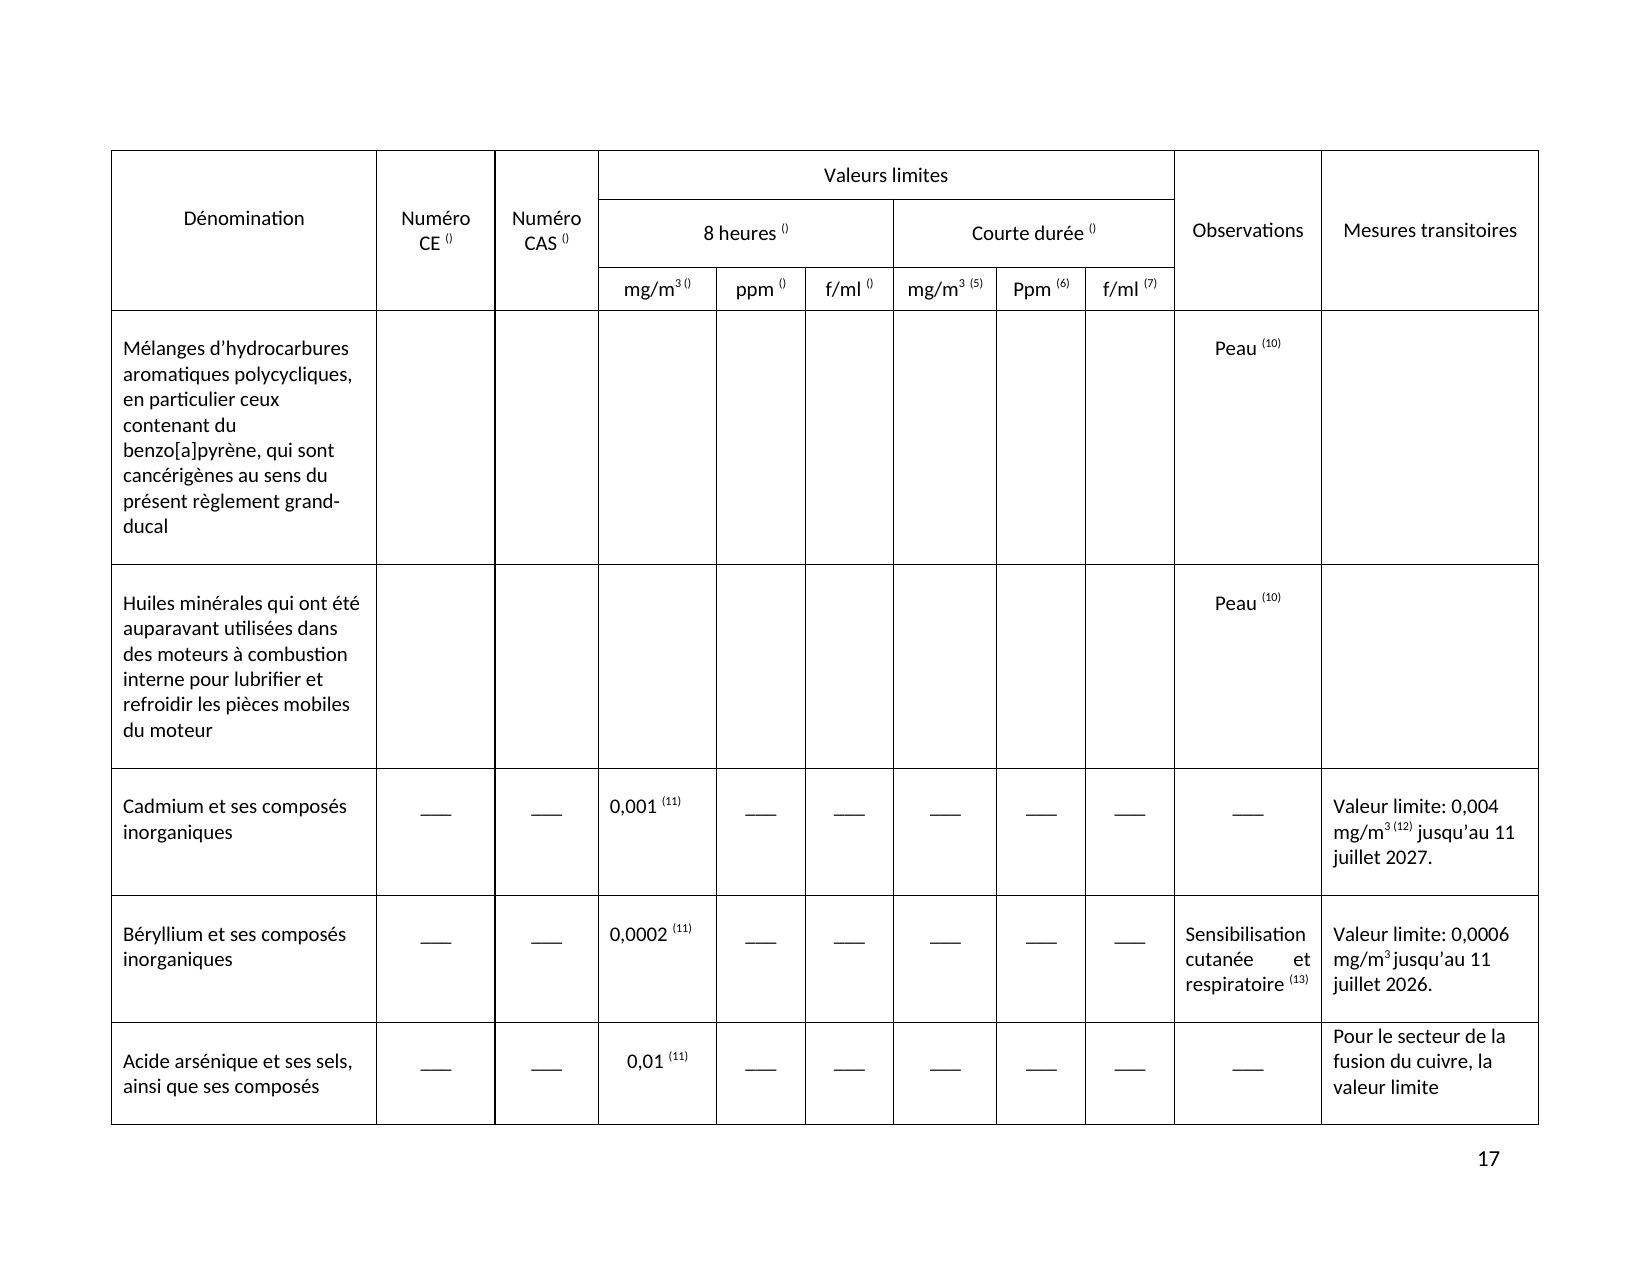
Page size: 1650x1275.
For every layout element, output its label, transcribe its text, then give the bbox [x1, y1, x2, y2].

table_cell f/ml () [806, 268, 893, 309]
table_cell mg/m3 () [599, 268, 716, 309]
table_cell 8 heures () [599, 200, 893, 267]
table_cell Béryllium et ses composés inorganiques [112, 896, 376, 1022]
table_header Numéro CAS () [496, 151, 598, 309]
table_cell ___ [496, 896, 598, 1022]
table_cell ___ [717, 769, 805, 895]
table_cell ___ [806, 1023, 893, 1124]
table_cell Cadmium et ses composés inorganiques [112, 769, 376, 895]
table_cell ___ [377, 896, 494, 1022]
table_cell [496, 565, 598, 767]
table_cell ___ [1086, 769, 1174, 895]
table_cell Valeur limite: 0,0006 mg/m3 jusqu’au 11 juillet 2026. [1322, 896, 1538, 1022]
table_cell Sensibilisation cutanée et respiratoire () [1175, 896, 1321, 1022]
table_cell [377, 311, 494, 564]
table_cell ___ [717, 1023, 805, 1124]
table_cell 0,001 () [599, 769, 716, 895]
table_header Dénomination [112, 151, 376, 309]
table_cell ___ [997, 1023, 1085, 1124]
table_cell Valeur limite: 0,004 mg/m3 () jusqu’au 11 juillet 2027. [1322, 769, 1538, 895]
table_cell ___ [377, 1023, 494, 1124]
table_cell Peau (10) [1175, 565, 1321, 767]
table_cell ___ [894, 769, 996, 895]
table_cell ___ [894, 1023, 996, 1124]
table_cell ___ [1086, 1023, 1174, 1124]
table_cell 0,0002 (11) [599, 896, 716, 1022]
table_cell [806, 311, 893, 564]
table_header Observations [1175, 151, 1321, 309]
table_cell [717, 311, 805, 564]
table_cell [894, 565, 996, 767]
table_cell Peau (10) [1175, 311, 1321, 564]
table_cell [1322, 311, 1538, 564]
table_cell [717, 565, 805, 767]
table_cell Huiles minérales qui ont été auparavant utilisées dans des moteurs à combustion interne pour lubrifier et refroidir les pièces mobiles du moteur [112, 565, 376, 767]
table_header Mesures transitoires [1322, 151, 1538, 309]
table_cell ___ [377, 769, 494, 895]
table_cell [997, 311, 1085, 564]
table_cell [496, 311, 598, 564]
table_cell ___ [1175, 769, 1321, 895]
table_cell ___ [806, 769, 893, 895]
table_cell ___ [1175, 1023, 1321, 1124]
table_header Numéro CE () [377, 151, 494, 309]
table_cell [599, 565, 716, 767]
table_cell [806, 565, 893, 767]
table_cell [1086, 311, 1174, 564]
table_cell ___ [496, 769, 598, 895]
table_cell ___ [997, 896, 1085, 1022]
table_cell Ppm (6) [997, 268, 1085, 309]
table_cell [377, 565, 494, 767]
table_cell ppm () [717, 268, 805, 309]
table_cell ___ [806, 896, 893, 1022]
table_cell ___ [997, 769, 1085, 895]
table_cell f/ml (7) [1086, 268, 1174, 309]
table_cell Acide arsénique et ses sels, ainsi que ses composés inorganiques [112, 1023, 376, 1124]
table_cell ___ [894, 896, 996, 1022]
table_cell [894, 311, 996, 564]
table_cell ___ [1086, 896, 1174, 1022]
table_cell Courte durée () [894, 200, 1174, 267]
table_cell Mélanges d’hydrocarbures aromatiques polycycliques, en particulier ceux contenant du benzo[a]pyrène, qui sont cancérigènes au sens du présent règlement grand-ducal [112, 311, 376, 564]
table_cell ___ [496, 1023, 598, 1124]
table_cell ___ [717, 896, 805, 1022]
table_cell Pour le secteur de la fusion du cuivre, la valeur limite s’applique à partir du 11 juillet 2023. [1322, 1023, 1538, 1124]
table_cell [997, 565, 1085, 767]
table_cell 0,01 (11) [599, 1023, 716, 1124]
table_cell [1322, 565, 1538, 767]
table_header Valeurs limites [599, 151, 1174, 198]
table_cell [599, 311, 716, 564]
table_cell mg/m3 (5) [894, 268, 996, 309]
table_cell [1086, 565, 1174, 767]
